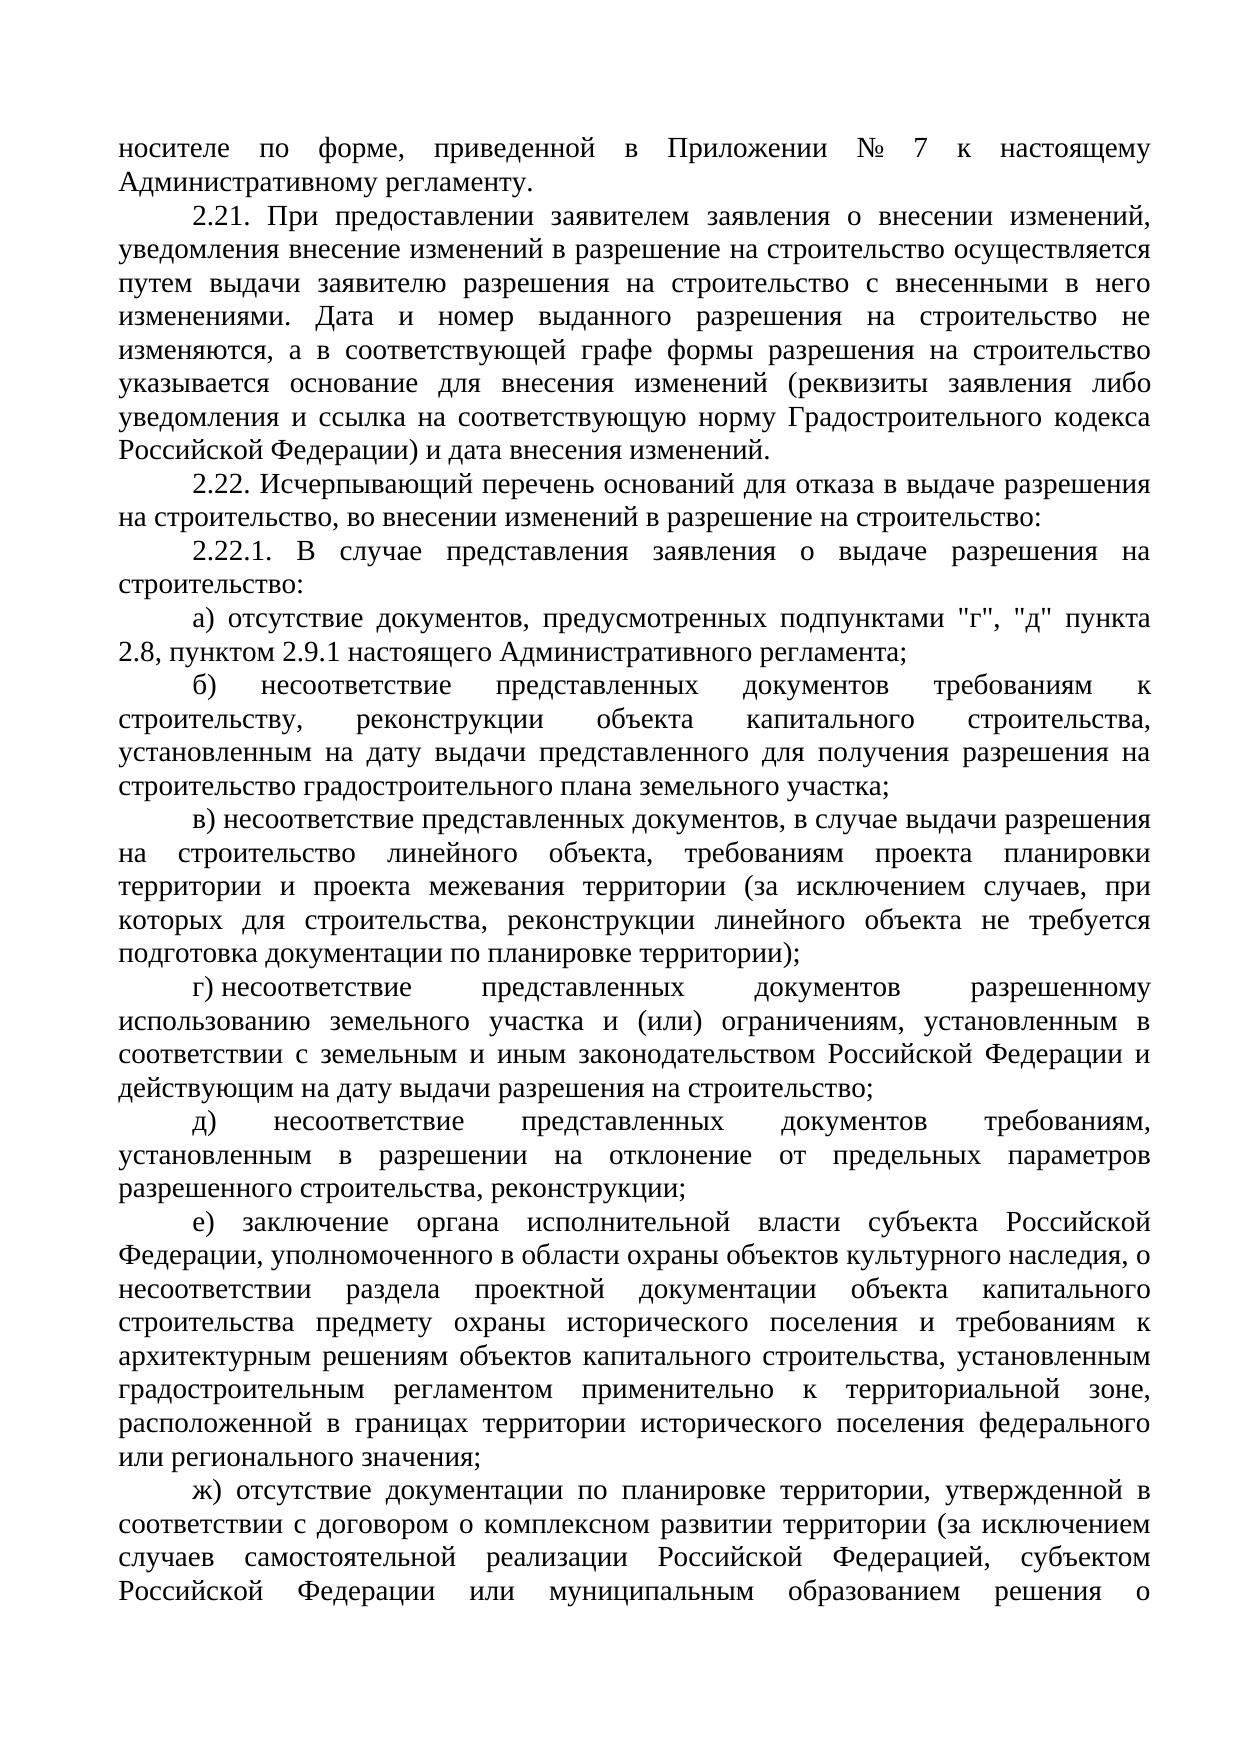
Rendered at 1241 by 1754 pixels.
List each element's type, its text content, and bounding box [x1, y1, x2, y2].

text 2.21. При предоставлении заявителем заявления о внесении изменений, уведомления внесение изменений в разрешение на строительство осуществляется путем выдачи заявителю разрешения на строительство с внесенными в него изменениями. Дата и номер выданного разрешения на строительство не изменяются, а в соответствующей графе формы разрешения на строительство указывается основание для внесения изменений (реквизиты заявления либо уведомления и ссылка на соответствующую норму Градостроительного кодекса Российской Федерации) и дата внесения изменений. [118, 198, 1152, 466]
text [118, 131, 1152, 198]
text д) несоответствие представленных документов требованиям, установленным в разрешении на отклонение от предельных параметров разрешенного строительства, реконструкции; [118, 1103, 1152, 1204]
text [118, 1472, 1152, 1606]
text 2.22. Исчерпывающий перечень оснований для отказа в выдаче разрешения на строительство, во внесении изменений в разрешение на строительство: [118, 466, 1152, 533]
text а) отсутствие документов, предусмотренных подпунктами "г", "д" пункта 2.8, пунктом 2.9.1 настоящего Административного регламента; [118, 600, 1152, 667]
text г) несоответствие представленных документов разрешенному использованию земельного участка и (или) ограничениям, установленным в соответствии с земельным и иным законодательством Российской Федерации и действующим на дату выдачи разрешения на строительство; [118, 969, 1152, 1103]
text 2.22.1. В случае представления заявления о выдаче разрешения на строительство: [118, 533, 1152, 600]
text е) заключение органа исполнительной власти субъекта Российской Федерации, уполномоченного в области охраны объектов культурного наследия, о несоответствии раздела проектной документации объекта капитального строительства предмету охраны исторического поселения и требованиям к архитектурным решениям объектов капитального строительства, установленным градостроительным регламентом применительно к территориальной зоне, расположенной в границах территории исторического поселения федерального или регионального значения; [118, 1204, 1152, 1472]
text в) несоответствие представленных документов, в случае выдачи разрешения на строительство линейного объекта, требованиям проекта планировки территории и проекта межевания территории (за исключением случаев, при которых для строительства, реконструкции линейного объекта не требуется подготовка документации по планировке территории); [118, 801, 1152, 969]
text б) несоответствие представленных документов требованиям к строительству, реконструкции объекта капитального строительства, установленным на дату выдачи представленного для получения разрешения на строительство градостроительного плана земельного участка; [118, 667, 1152, 801]
